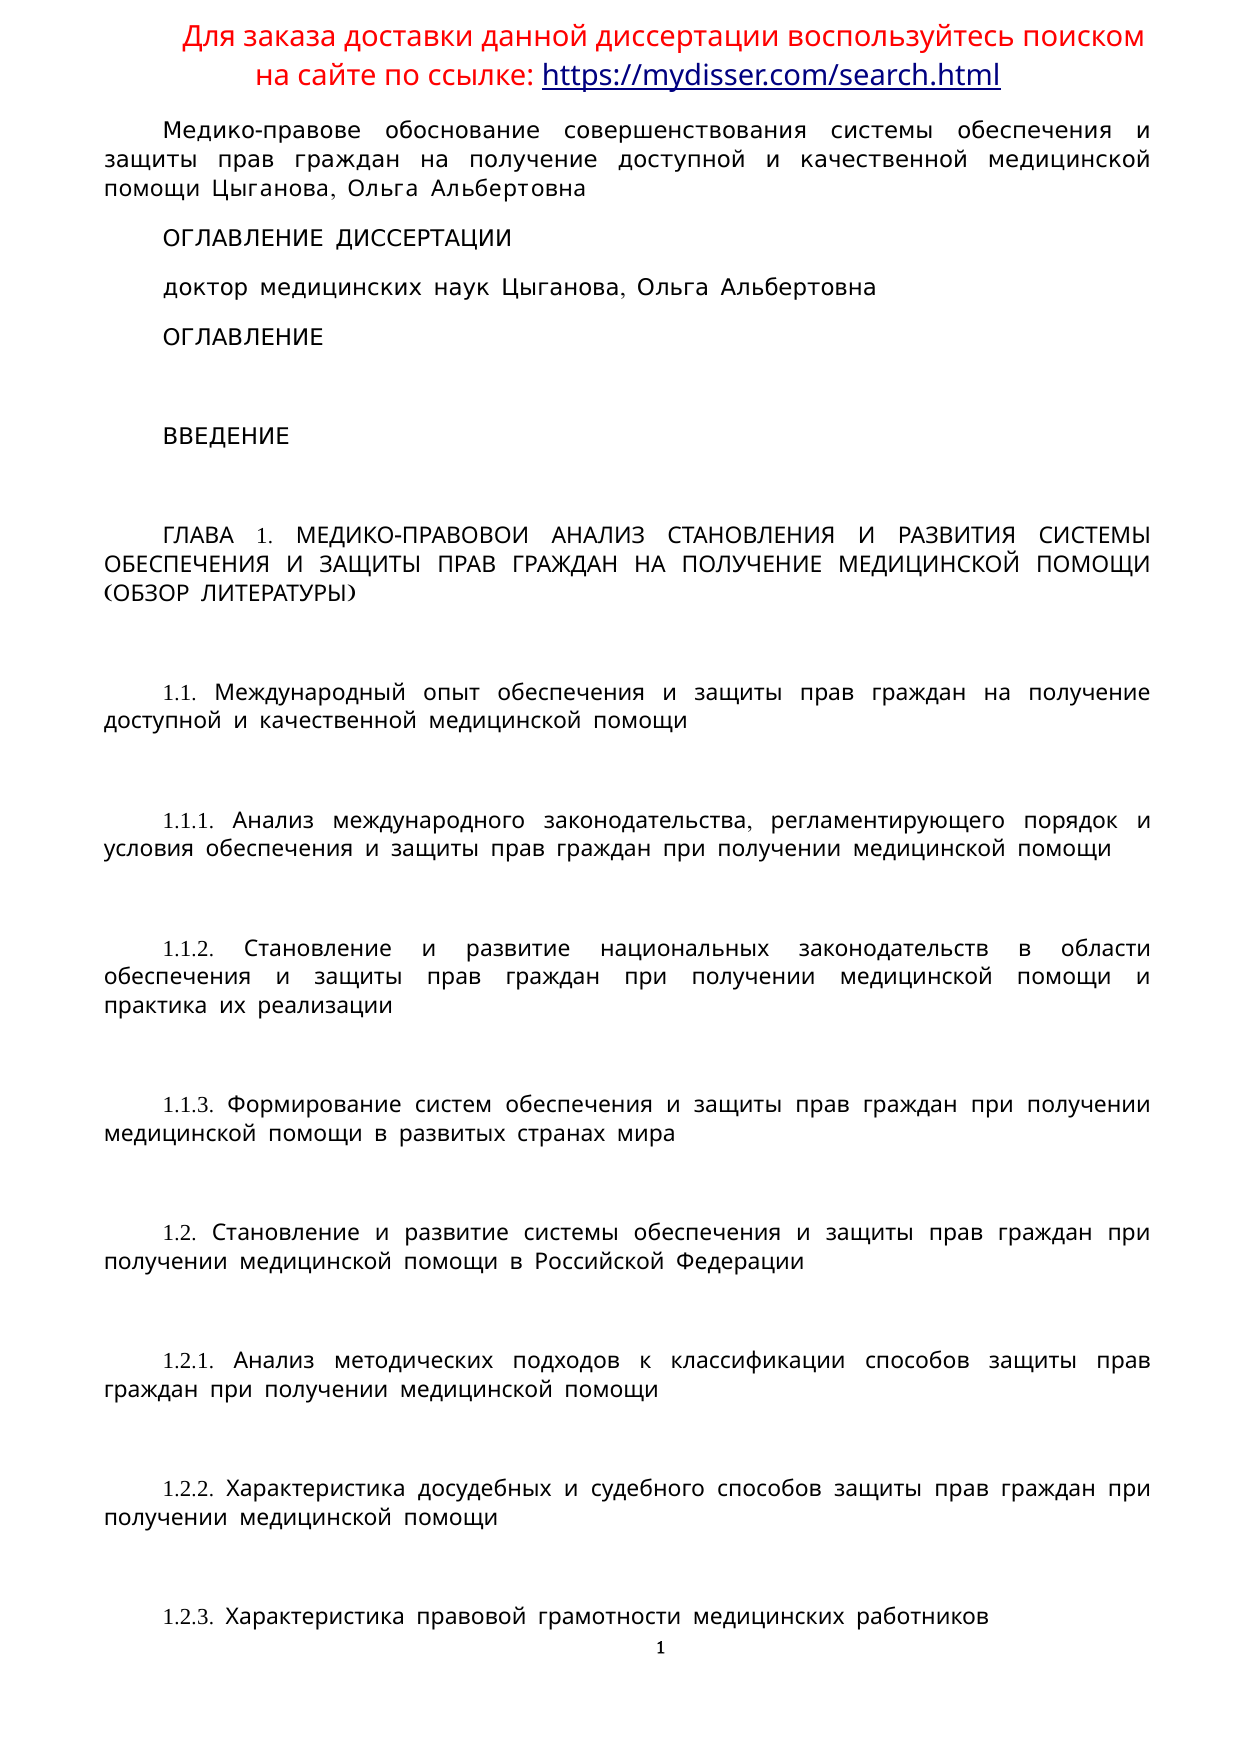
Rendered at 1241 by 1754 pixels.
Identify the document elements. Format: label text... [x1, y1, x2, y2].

text ОГЛАВЛЕНИЕ ДИССЕРТАЦИИ [103, 222, 1152, 251]
text 1.2.3. Характеристика правовой грамотности медицинских работников [103, 1600, 1152, 1629]
text ГЛАВА 1. МЕДИКО-ПРАВОВОИ АНАЛИЗ СТАНОВЛЕНИЯ И РАЗВИТИЯ СИСТЕМЫ ОБЕСПЕЧЕНИЯ И ЗАЩИТЫ ПРАВ ГРАЖДАН НА ПОЛУЧЕНИЕ МЕДИЦИНСКОЙ ПОМОЩИ (ОБЗОР ЛИТЕРАТУРЫ) [103, 519, 1152, 606]
text 1.1.3. Формирование систем обеспечения и защиты прав граждан при получении медицинской помощи в развитых странах мира [103, 1089, 1152, 1146]
text доктор медицинских наук Цыганова, Ольга Альбертовна [103, 272, 1152, 300]
text 1.1.1. Анализ международного законодательства, регламентирующего порядок и условия обеспечения и защиты прав граждан при получении медицинской помощи [103, 804, 1152, 862]
text ОГЛАВЛЕНИЕ [103, 321, 1152, 350]
text 1.2.1. Анализ методических подходов к классификации способов защиты прав граждан при получении медицинской помощи [103, 1344, 1152, 1402]
text 1.1.2. Становление и развитие национальных законодательств в области обеспечения и защиты прав граждан при получении медицинской помощи и практика их реализации [103, 932, 1152, 1018]
text 1.1. Международный опыт обеспечения и защиты прав граждан на получение доступной и качественной медицинской помощи [103, 676, 1152, 734]
text Медико-правове обоснование совершенствования системы обеспечения и защиты прав граждан на получение доступной и качественной медицинской помощи Цыганова, Ольга Альбертовна [103, 115, 1152, 201]
text ВВЕДЕНИЕ [103, 420, 1152, 449]
text 1.2.2. Характеристика досудебных и судебного способов защиты прав граждан при получении медицинской помощи [103, 1472, 1152, 1530]
text 1.2. Становление и развитие системы обеспечения и защиты прав граждан при получении медицинской помощи в Российской Федерации [103, 1217, 1152, 1274]
